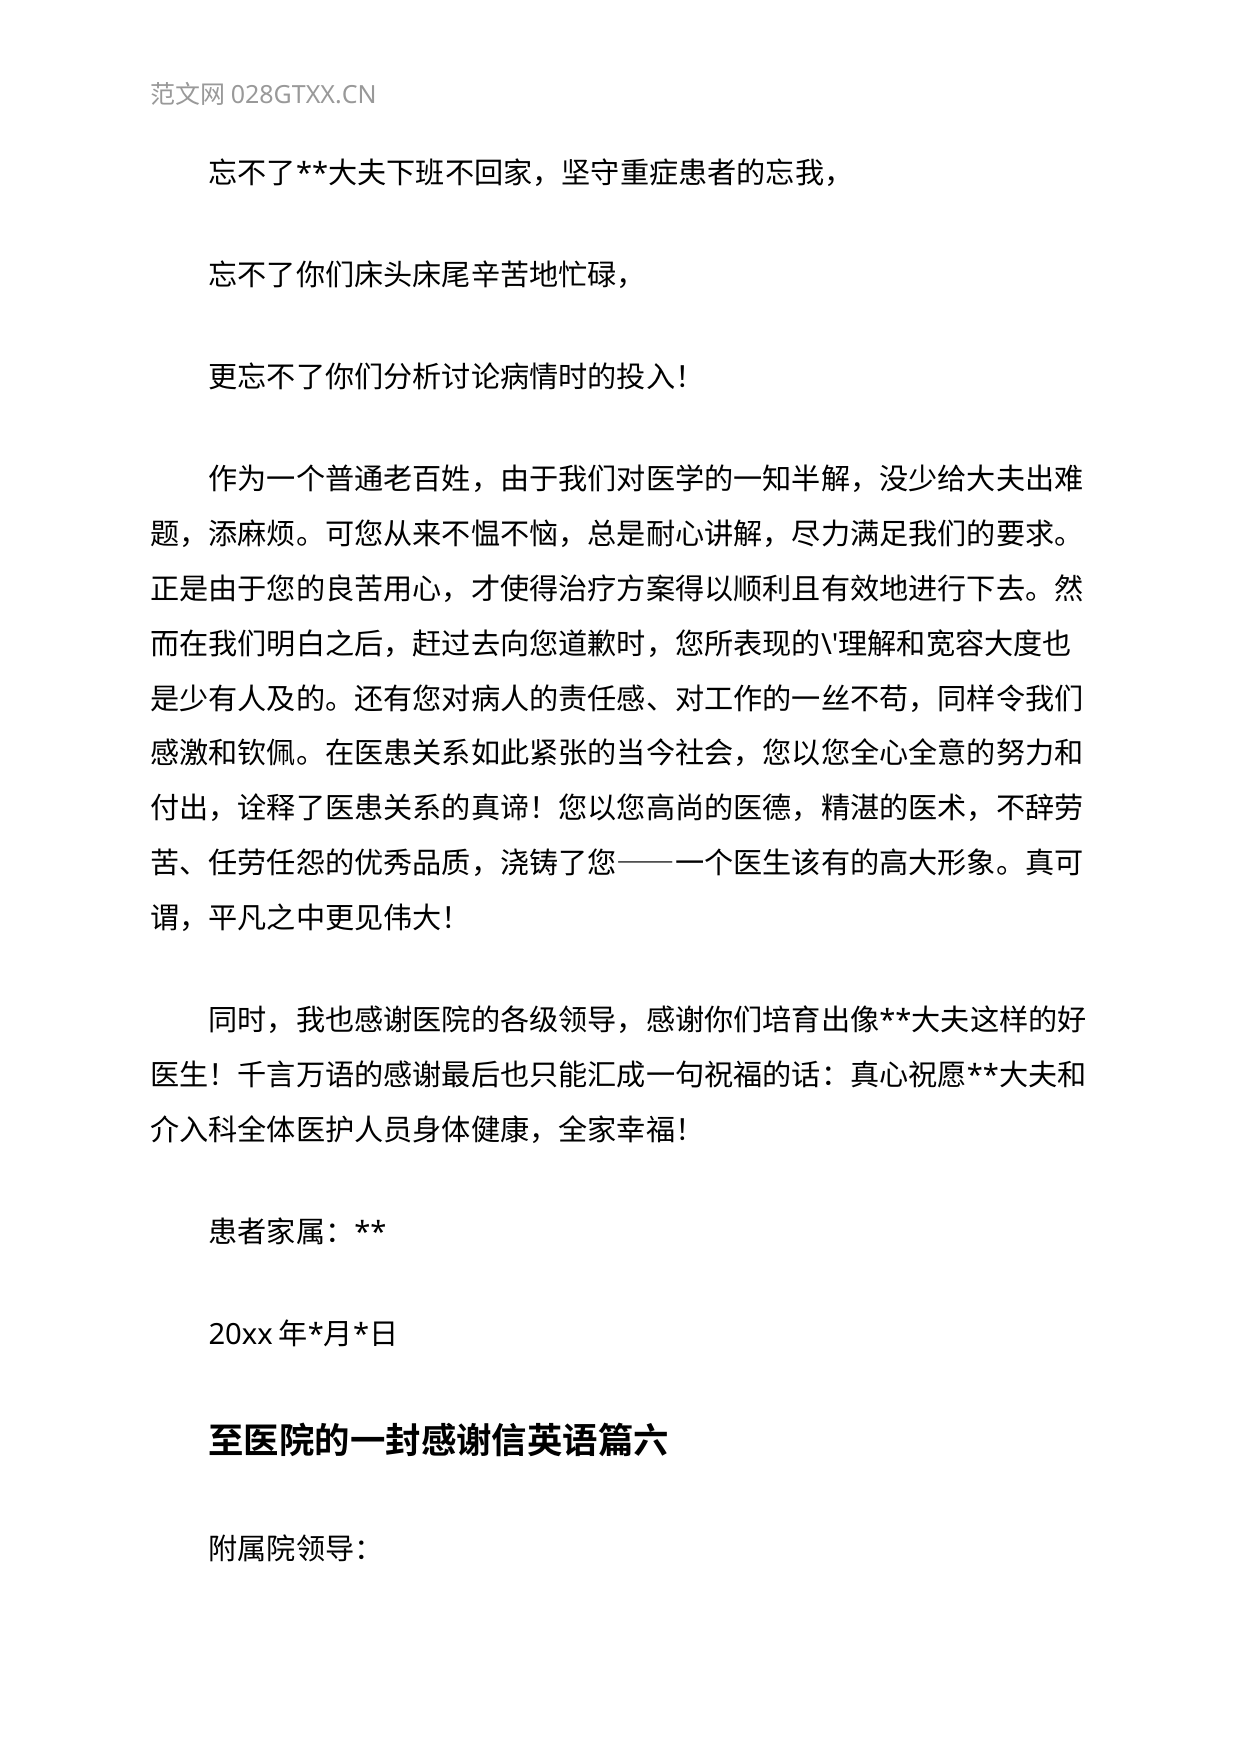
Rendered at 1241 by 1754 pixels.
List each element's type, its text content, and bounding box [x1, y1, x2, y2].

text 患者家属：** [150, 1208, 1090, 1251]
text 忘不了你们床头床尾辛苦地忙碌， [150, 252, 1090, 294]
text 同时，我也感谢医院的各级领导，感谢你们培育出像**大夫这样的好医生！千言万语的感谢最后也只能汇成一句祝福的话：真心祝愿**大夫和介入科全体医护人员身体健康，全家幸福！ [150, 997, 1090, 1149]
text 20xx年*月*日 [150, 1310, 1090, 1353]
text 至医院的一封感谢信英语篇六 [150, 1412, 1090, 1463]
text 忘不了**大夫下班不回家，坚守重症患者的忘我， [150, 150, 1090, 192]
text 附属院领导： [150, 1526, 1090, 1568]
text 作为一个普通老百姓，由于我们对医学的一知半解，没少给大夫出难题，添麻烦。可您从来不愠不恼，总是耐心讲解，尽力满足我们的要求。正是由于您的良苦用心，才使得治疗方案得以顺利且有效地进行下去。然而在我们明白之后，赶过去向您道歉时，您所表现的\'理解和宽容大度也是少有人及的。还有您对病人的责任感、对工作的一丝不苟，同样令我们感激和钦佩。在医患关系如此紧张的当今社会，您以您全心全意的努力和付出，诠释了医患关系的真谛！您以您高尚的医德，精湛的医术，不辞劳苦、任劳任怨的优秀品质，浇铸了您——一个医生该有的高大形象。真可谓，平凡之中更见伟大！ [150, 456, 1090, 937]
text 更忘不了你们分析讨论病情时的投入！ [150, 354, 1090, 396]
